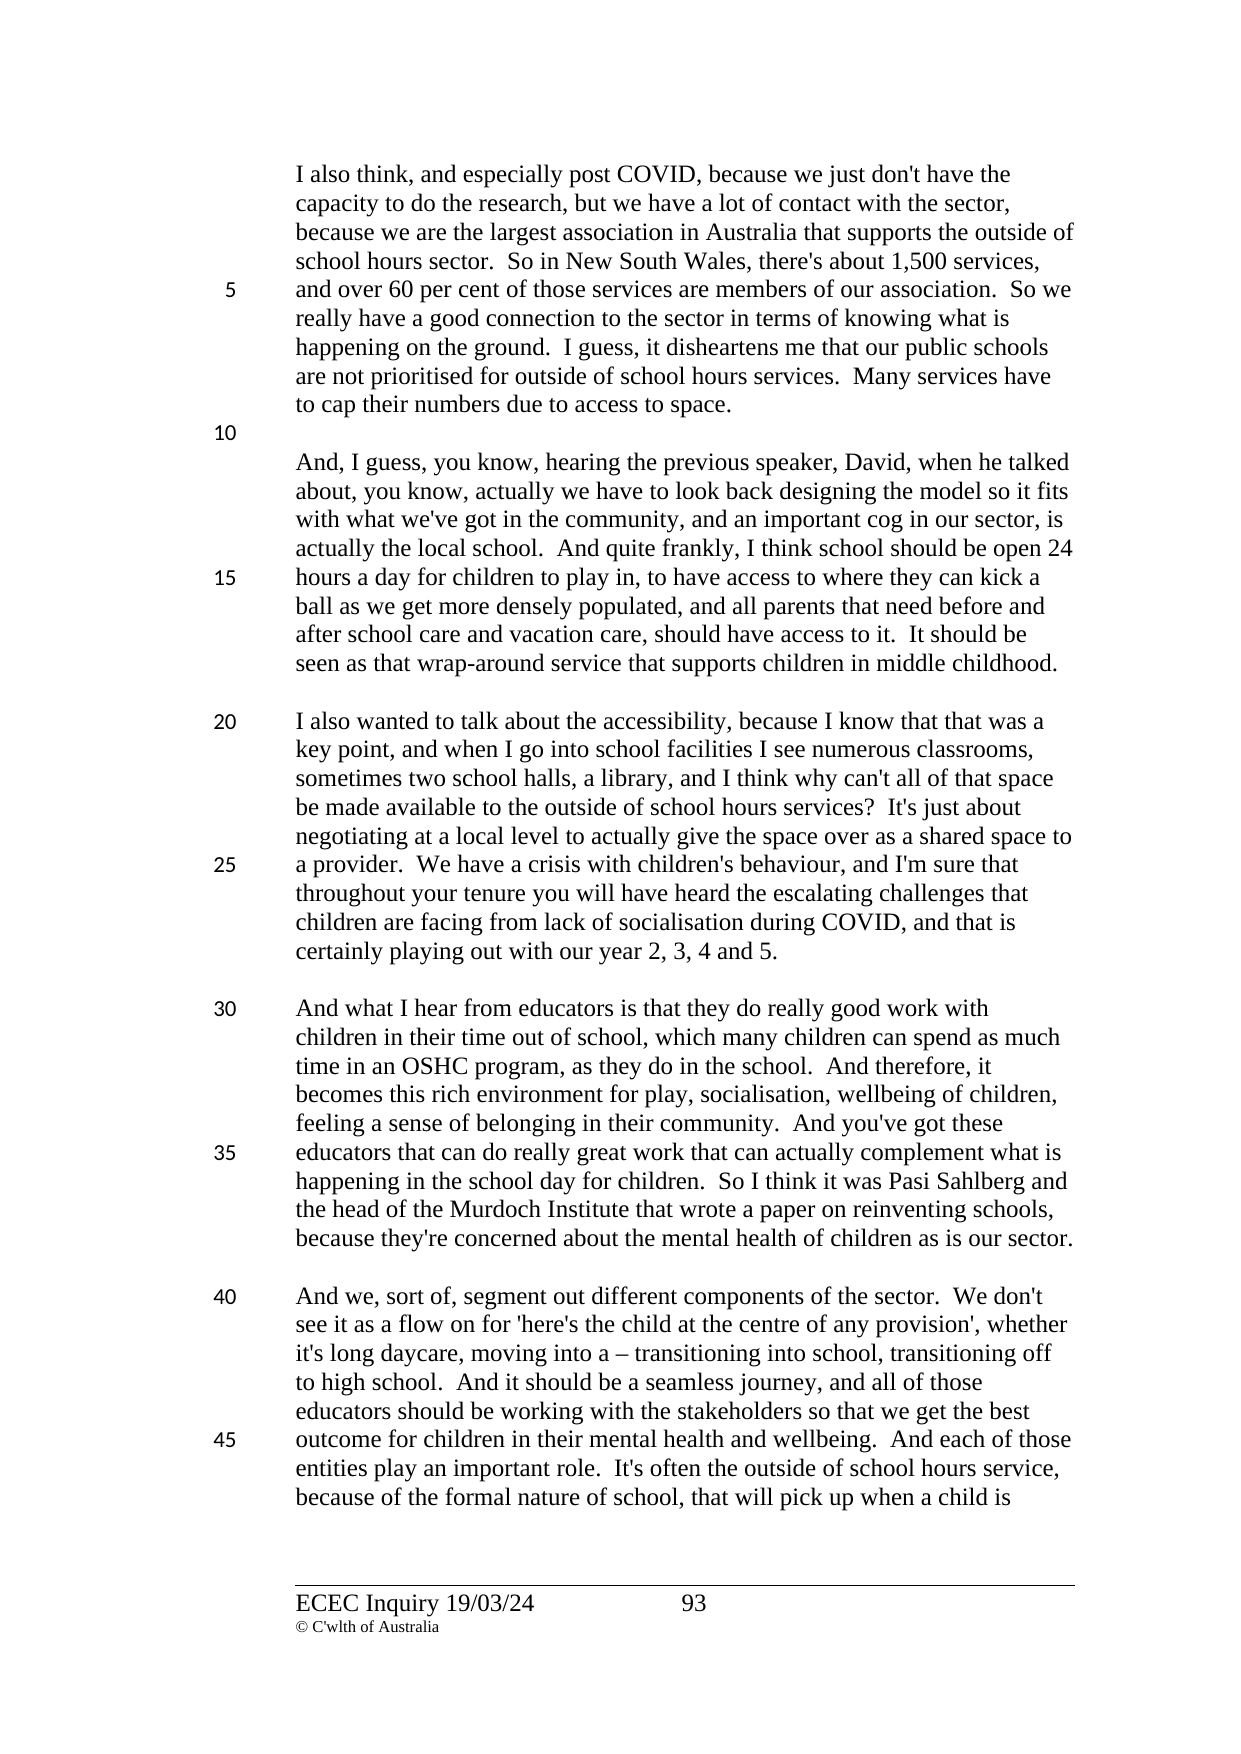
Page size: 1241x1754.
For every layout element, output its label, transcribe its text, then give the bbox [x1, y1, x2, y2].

text And what I hear from educators is that they do really good work with children in their time out of school, which many children can spend as much time in an OSHC program, as they do in the school. And therefore, it becomes this rich environment for play, socialisation, wellbeing of children, feeling a sense of belonging in their community. And you've got these educators that can do really great work that can actually complement what is happening in the school day for children. So I think it was Pasi Sahlberg and the head of the Murdoch Institute that wrote a paper on reinventing schools, because they're concerned about the mental health of children as is our sector. [295, 993, 1075, 1252]
text And, I guess, you know, hearing the previous speaker, David, when he talked about, you know, actually we have to look back designing the model so it fits with what we've got in the community, and an important cog in our sector, is actually the local school. And quite frankly, I think school should be open 24 hours a day for children to play in, to have access to where they can kick a ball as we get more densely populated, and all parents that need before and after school care and vacation care, should have access to it. It should be seen as that wrap-around service that supports children in middle childhood. [295, 447, 1075, 677]
text I also wanted to talk about the accessibility, because I know that that was a key point, and when I go into school facilities I see numerous classrooms, sometimes two school halls, a library, and I think why can't all of that space be made available to the outside of school hours services? It's just about negotiating at a local level to actually give the space over as a shared space to a provider. We have a crisis with children's behaviour, and I'm sure that throughout your tenure you will have heard the escalating challenges that children are facing from lack of socialisation during COVID, and that is certainly playing out with our year 2, 3, 4 and 5. [295, 706, 1075, 964]
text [295, 1281, 1075, 1511]
text I also think, and especially post COVID, because we just don't have the capacity to do the research, but we have a lot of contact with the sector, because we are the largest association in Australia that supports the outside of school hours sector. So in New South Wales, there's about 1,500 services, and over 60 per cent of those services are members of our association. So we really have a good connection to the sector in terms of knowing what is happening on the ground. I guess, it disheartens me that our public schools are not prioritised for outside of school hours services. Many services have to cap their numbers due to access to space. [295, 159, 1075, 418]
